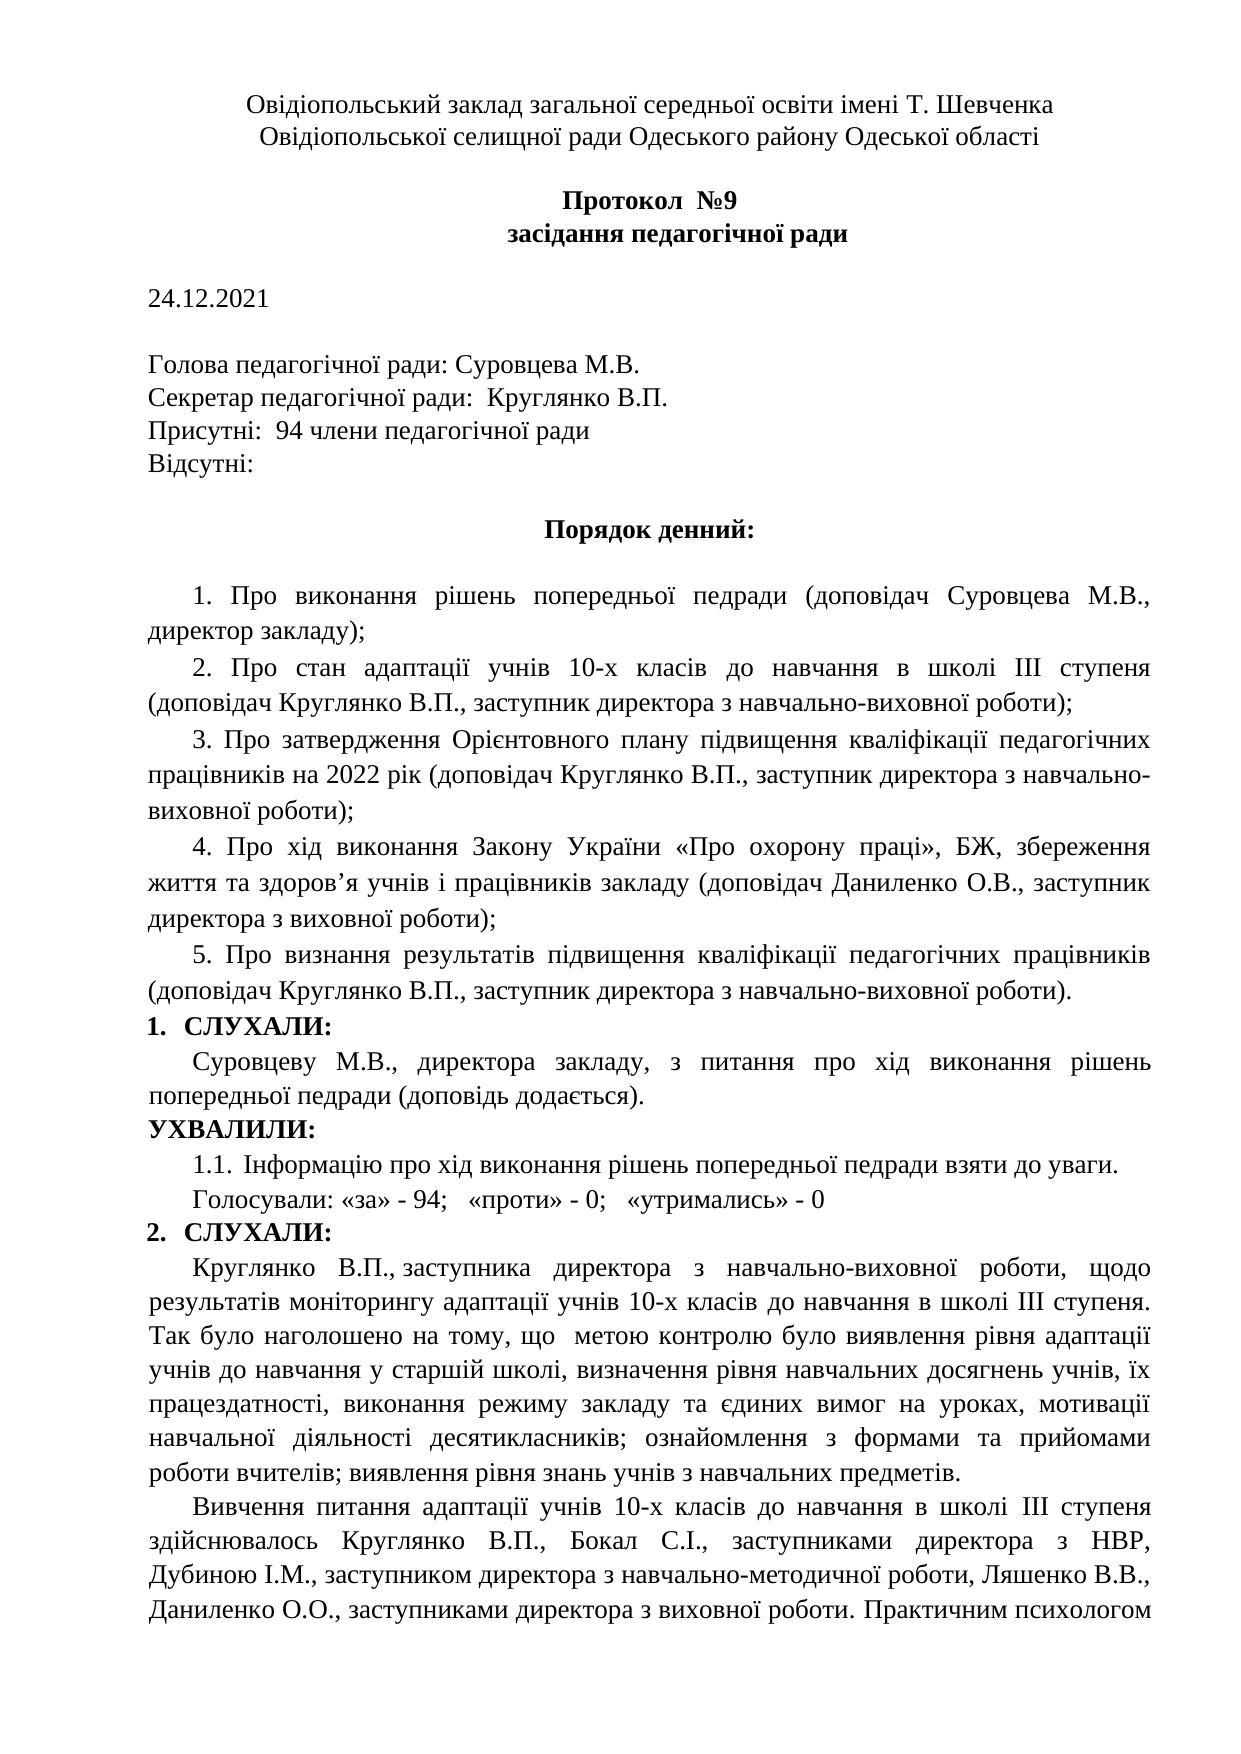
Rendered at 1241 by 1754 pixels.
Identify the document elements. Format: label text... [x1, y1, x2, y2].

text 4. Про хід виконання Закону України «Про охорону праці», БЖ, збереження життя та здоров’я учнів і працівників закладу (доповідач Даниленко О.В., заступник директора з виховної роботи); [148, 830, 1152, 933]
text Голосували: «за» - 94; «проти» - 0; «утримались» - 0 [148, 1183, 1152, 1214]
text 1. Про виконання рішень попередньої педради (доповідач Суровцева М.В., директор закладу); [148, 579, 1152, 646]
text засідання педагогічної ради [204, 217, 1152, 248]
text Голова педагогічної ради: Суровцева М.В. [148, 348, 1152, 379]
text 2. Про стан адаптації учнів 10-х класів до навчання в школі ІІІ ступеня (доповідач Круглянко В.П., заступник директора з навчально-виховної роботи); [148, 651, 1152, 718]
text Суровцеву М.В., директора закладу, з питання про хід виконання рішень попередньої педради (доповідь додається). [149, 1045, 1152, 1110]
text Секретар педагогічної ради: Круглянко В.П. [148, 381, 1152, 412]
text Протокол №9 [148, 184, 1152, 215]
text 5. Про визнання результатів підвищення кваліфікації педагогічних працівників (доповідач Круглянко В.П., заступник директора з навчально-виховної роботи). [148, 938, 1152, 1005]
text 3. Про затвердження Орієнтовного плану підвищення кваліфікації педагогічних працівників на 2022 рік (доповідач Круглянко В.П., заступник директора з навчально-виховної роботи); [148, 723, 1152, 825]
text Овідіопольський заклад загальної середньої освіти імені Т. Шевченка [148, 88, 1152, 120]
list Інформацію про хід виконання рішень попередньої педради взяти до уваги. [148, 1148, 1152, 1179]
text Присутні: 94 члени педагогічної ради [148, 414, 1152, 445]
text 24.12.2021 [148, 282, 1152, 314]
list СЛУХАЛИ: [146, 1010, 1152, 1041]
text Круглянко В.П., заступника директора з навчально-виховної роботи, щодо результатів моніторингу адаптації учнів 10-х класів до навчання в школі ІІІ ступеня. Так було наголошено на тому, що метою контролю було виявлення рівня адаптації учнів до навчання у старшій школі, визначення рівня навчальних досягнень учнів, їх працездатності, виконання режиму закладу та єдиних вимог на уроках, мотивації навчальної діяльності десятикласників; ознайомлення з формами та прийомами роботи вчителів; виявлення рівня знань учнів з навчальних предметів. [149, 1251, 1152, 1487]
text Порядок денний: [148, 513, 1152, 544]
text Відсутні: [148, 447, 1152, 478]
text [149, 1490, 1152, 1624]
text Овідіопольської селищної ради Одеського району Одеської області [148, 120, 1152, 151]
text УХВАЛИЛИ: [147, 1114, 1152, 1145]
list СЛУХАЛИ: [146, 1216, 1152, 1247]
